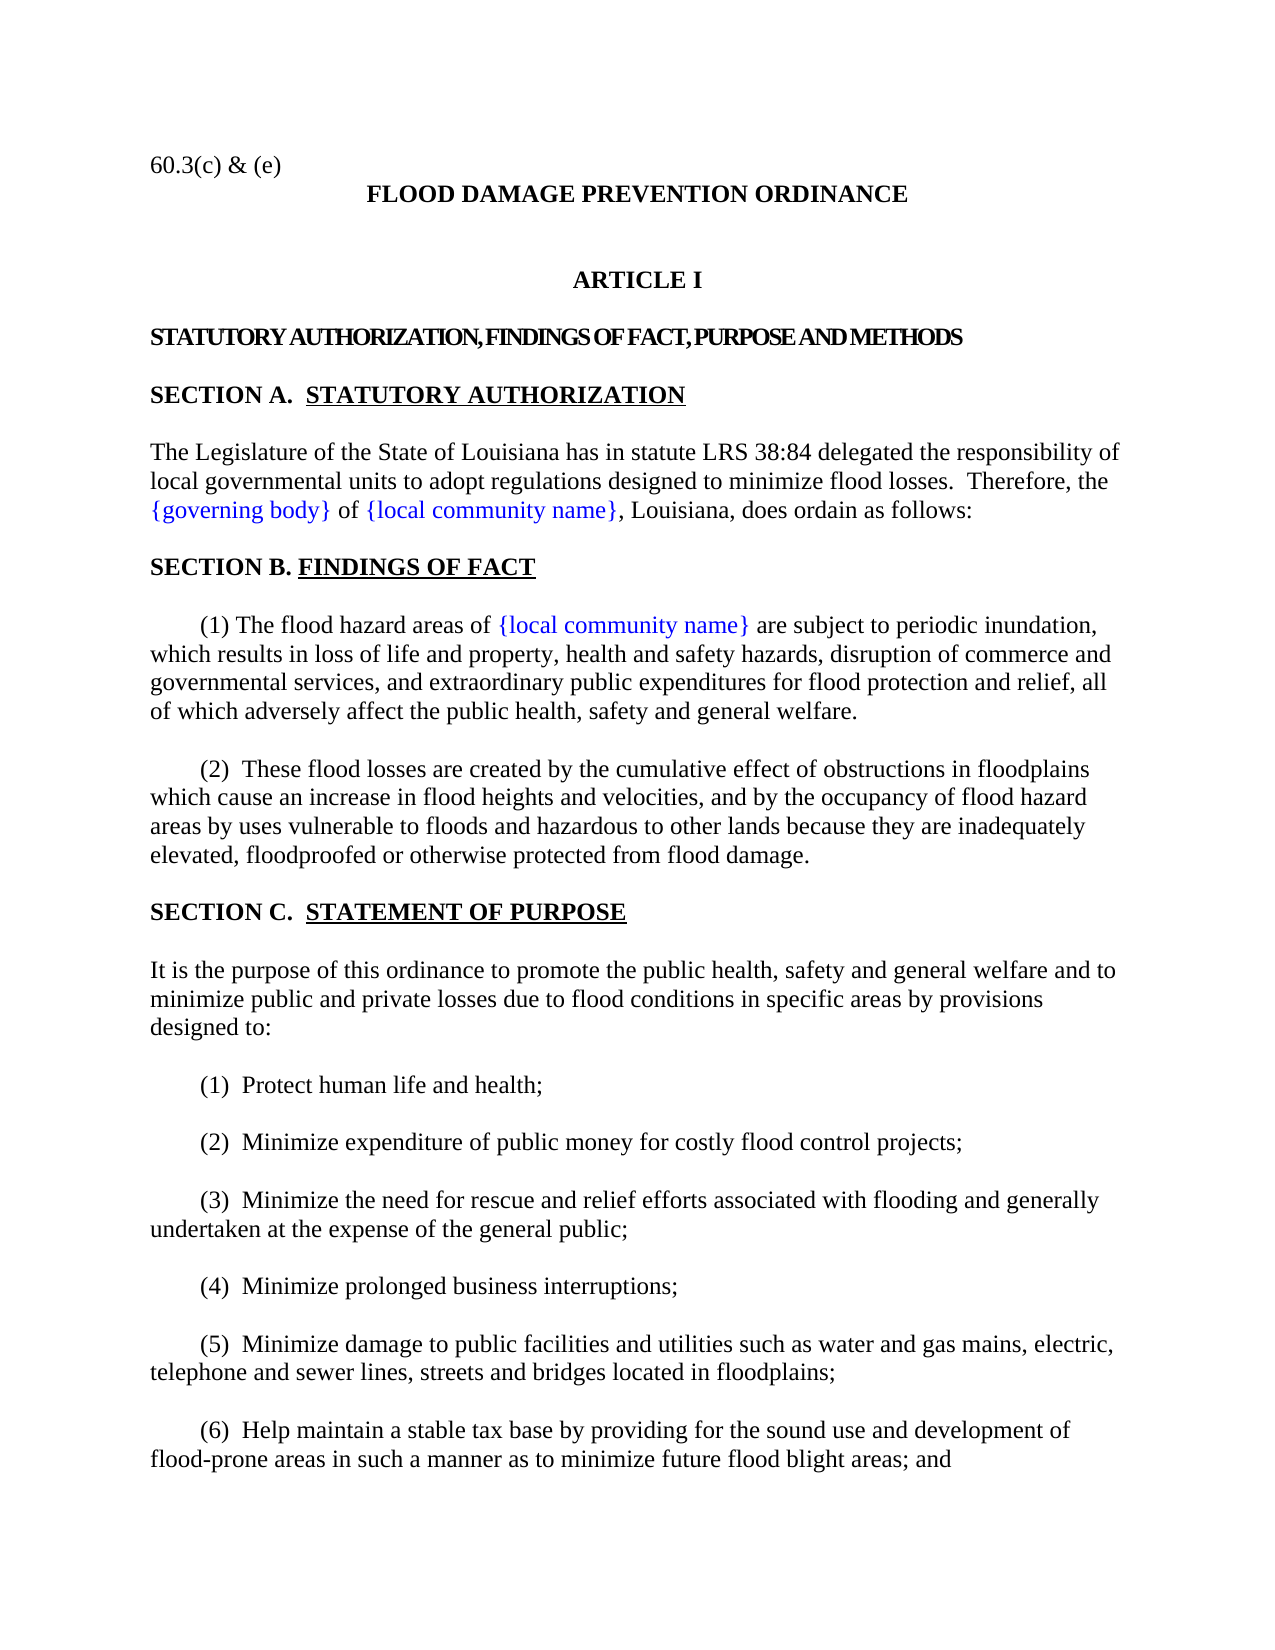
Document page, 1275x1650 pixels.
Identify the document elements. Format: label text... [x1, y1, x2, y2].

text (4) Minimize prolonged business interruptions; [150, 1271, 1125, 1300]
text (2) Minimize expenditure of public money for costly flood control projects; [150, 1127, 1125, 1156]
text SECTION A. STATUTORY AUTHORIZATION [150, 380, 1125, 409]
text (6) Help maintain a stable tax base by providing for the sound use and development of flood-prone areas in such a manner as to minimize future flood blight areas; and [150, 1415, 1125, 1472]
text (1) The flood hazard areas of {local community name} are subject to periodic inundation, which results in loss of life and property, health and safety hazards, disruption of commerce and governmental services, and extraordinary public expenditures for flood protection and relief, all of which adversely affect the public health, safety and general welfare. [150, 610, 1125, 725]
text (5) Minimize damage to public facilities and utilities such as water and gas mains, electric, telephone and sewer lines, streets and bridges located in floodplains; [150, 1329, 1125, 1386]
subtitle FLOOD DAMAGE PREVENTION ORDINANCE [150, 179, 1125, 207]
text SECTION B. FINDINGS OF FACT [150, 552, 1125, 581]
text ARTICLE I [150, 265, 1125, 294]
subtitle 60.3(c) & (e) [150, 150, 1125, 179]
text The Legislature of the State of Louisiana has in statute LRS 38:84 delegated the responsibility of local governmental units to adopt regulations designed to minimize flood losses. Therefore, the {governing body} of {local community name}, Louisiana, does ordain as follows: [150, 437, 1125, 524]
text SECTION C. STATEMENT OF PURPOSE [150, 897, 1125, 926]
text It is the purpose of this ordinance to promote the public health, safety and general welfare and to minimize public and private losses due to flood conditions in specific areas by provisions designed to: [150, 955, 1125, 1041]
subtitle STATUTORY AUTHORIZATION, FINDINGS OF FACT, PURPOSE AND METHODS [150, 322, 1125, 351]
text (2) These flood losses are created by the cumulative effect of obstructions in floodplains which cause an increase in flood heights and velocities, and by the occupancy of flood hazard areas by uses vulnerable to floods and hazardous to other lands because they are inadequately elevated, floodproofed or otherwise protected from flood damage. [150, 754, 1125, 869]
text (1) Protect human life and health; [150, 1070, 1125, 1099]
text (3) Minimize the need for rescue and relief efforts associated with flooding and generally undertaken at the expense of the general public; [150, 1185, 1125, 1242]
